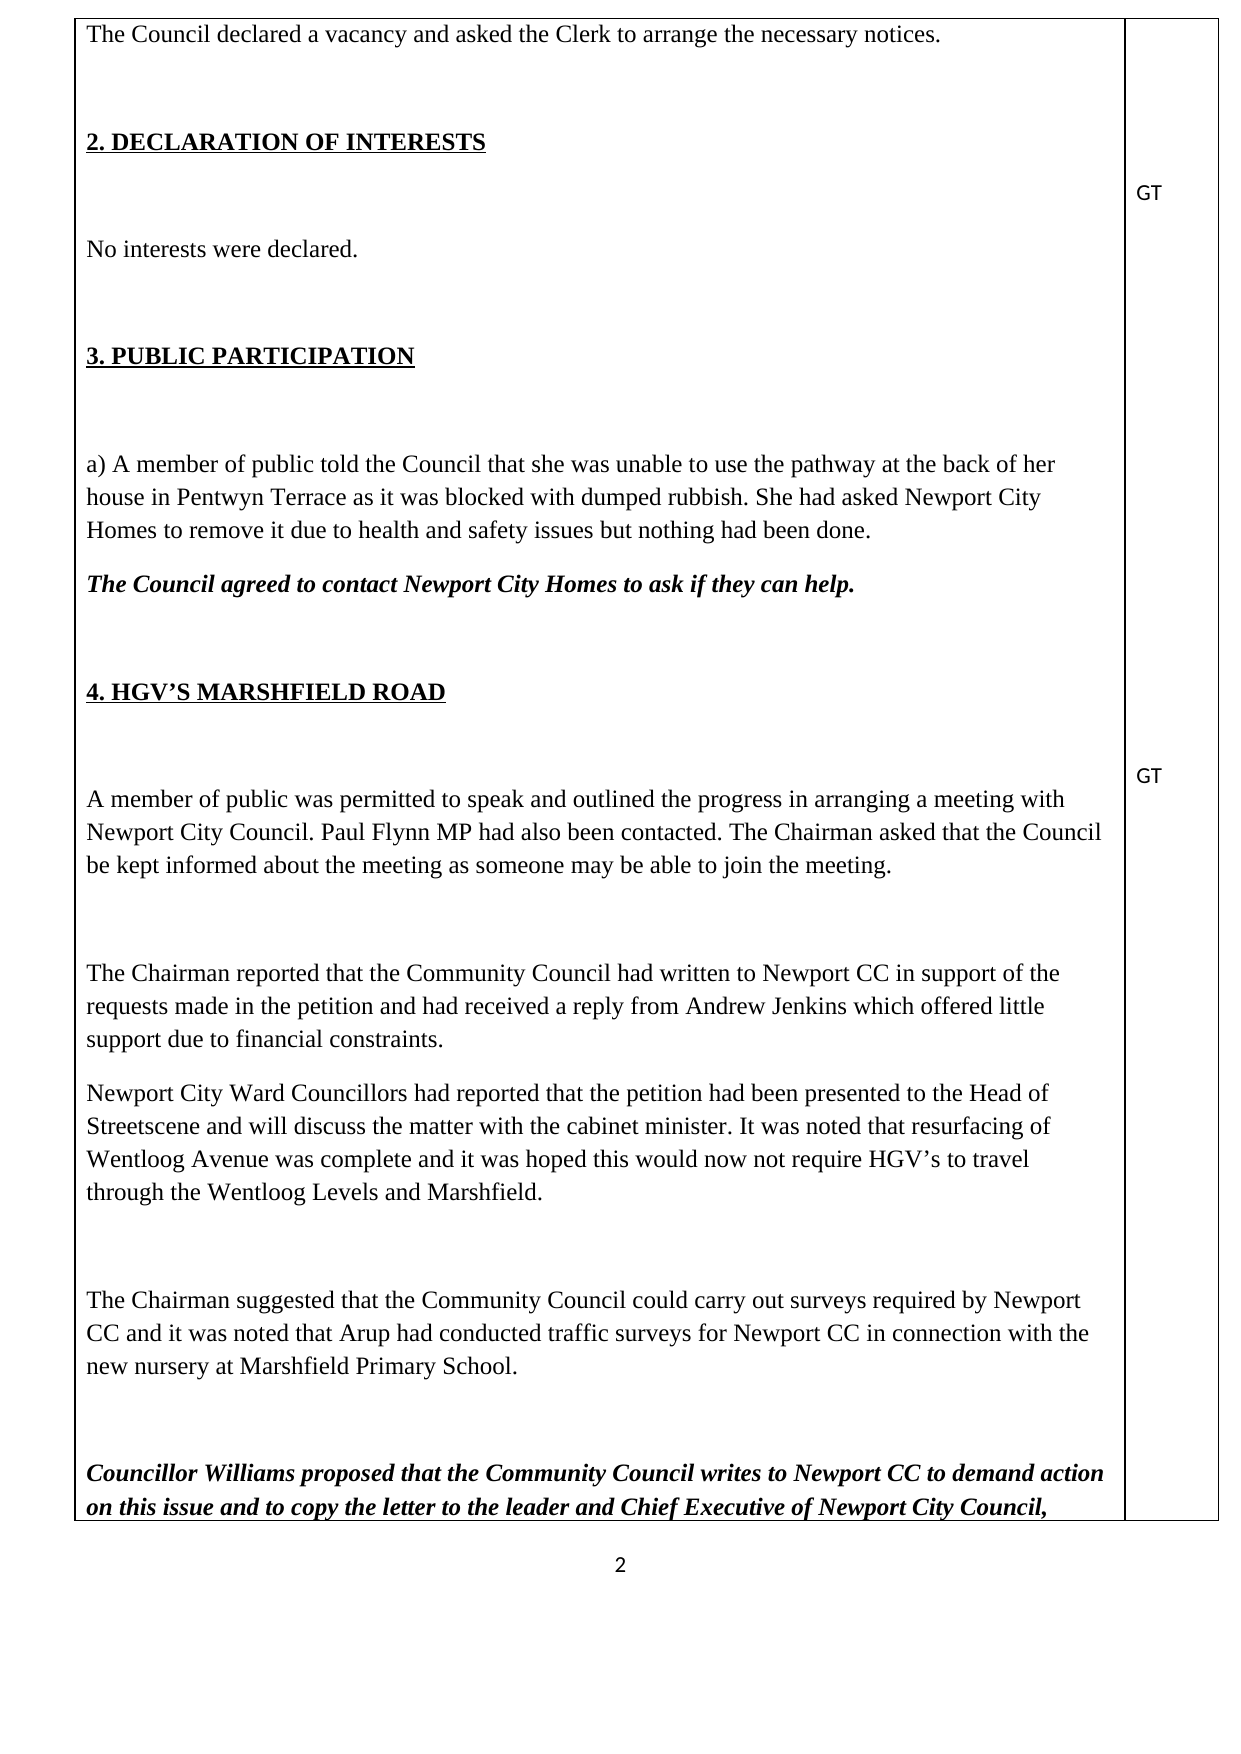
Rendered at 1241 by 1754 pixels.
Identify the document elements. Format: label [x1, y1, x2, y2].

table_header [76, 19, 1124, 1520]
table_header [1126, 19, 1218, 1520]
